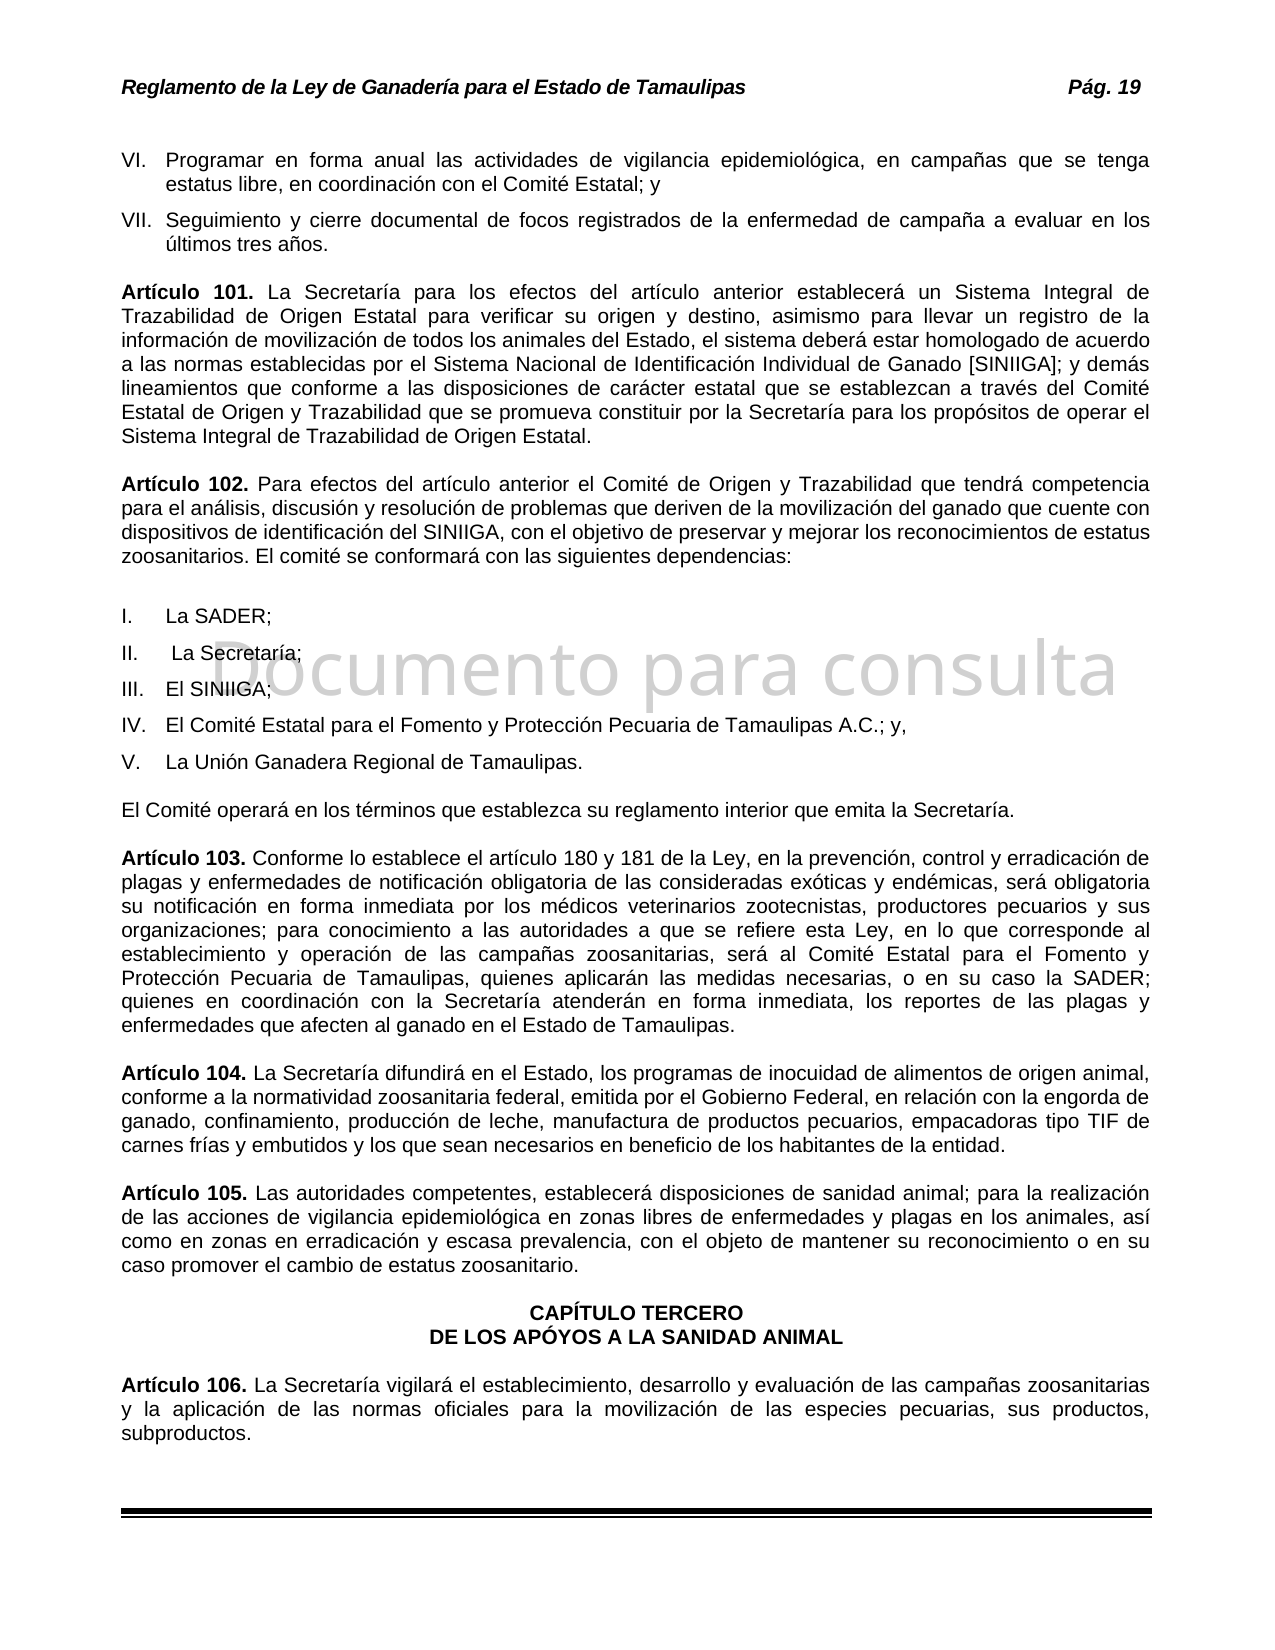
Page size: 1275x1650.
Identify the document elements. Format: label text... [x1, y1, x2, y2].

list Programar en forma anual las actividades de vigilancia epidemiológica, en campañas que se tenga estatus libre, en coordinación con el Comité Estatal; y [121, 148, 1152, 196]
text Artículo 101. La Secretaría para los efectos del artículo anterior establecerá un Sistema Integral de Trazabilidad de Origen Estatal para verificar su origen y destino, asimismo para llevar un registro de la información de movilización de todos los animales del Estado, el sistema deberá estar homologado de acuerdo a las normas establecidas por el Sistema Nacional de Identificación Individual de Ganado [SINIIGA]; y demás lineamientos que conforme a las disposiciones de carácter estatal que se establezcan a través del Comité Estatal de Origen y Trazabilidad que se promueva constituir por la Secretaría para los propósitos de operar el Sistema Integral de Trazabilidad de Origen Estatal. [121, 280, 1152, 448]
text Artículo 104. La Secretaría difundirá en el Estado, los programas de inocuidad de alimentos de origen animal, conforme a la normatividad zoosanitaria federal, emitida por el Gobierno Federal, en relación con la engorda de ganado, confinamiento, producción de leche, manufactura de productos pecuarios, empacadoras tipo TIF de carnes frías y embutidos y los que sean necesarios en beneficio de los habitantes de la entidad. [121, 1061, 1152, 1157]
text DE LOS APÓYOS A LA SANIDAD ANIMAL [121, 1325, 1152, 1349]
list El SINIIGA; [121, 677, 1152, 701]
list El Comité Estatal para el Fomento y Protección Pecuaria de Tamaulipas A.C.; y, [121, 713, 1152, 737]
list Seguimiento y cierre documental de focos registrados de la enfermedad de campaña a evaluar en los últimos tres años. [121, 208, 1152, 256]
text Artículo 105. Las autoridades competentes, establecerá disposiciones de sanidad animal; para la realización de las acciones de vigilancia epidemiológica en zonas libres de enfermedades y plagas en los animales, así como en zonas en erradicación y escasa prevalencia, con el objeto de mantener su reconocimiento o en su caso promover el cambio de estatus zoosanitario. [121, 1181, 1152, 1277]
list La Secretaría; [121, 640, 1152, 664]
text Artículo 103. Conforme lo establece el artículo 180 y 181 de la Ley, en la prevención, control y erradicación de plagas y enfermedades de notificación obligatoria de las consideradas exóticas y endémicas, será obligatoria su notificación en forma inmediata por los médicos veterinarios zootecnistas, productores pecuarios y sus organizaciones; para conocimiento a las autoridades a que se refiere esta Ley, en lo que corresponde al establecimiento y operación de las campañas zoosanitarias, será al Comité Estatal para el Fomento y Protección Pecuaria de Tamaulipas, quienes aplicarán las medidas necesarias, o en su caso la SADER; quienes en coordinación con la Secretaría atenderán en forma inmediata, los reportes de las plagas y enfermedades que afecten al ganado en el Estado de Tamaulipas. [121, 846, 1152, 1037]
text Artículo 106. La Secretaría vigilará el establecimiento, desarrollo y evaluación de las campañas zoosanitarias y la aplicación de las normas oficiales para la movilización de las especies pecuarias, sus productos, subproductos. [121, 1373, 1152, 1444]
text Artículo 102. Para efectos del artículo anterior el Comité de Origen y Trazabilidad que tendrá competencia para el análisis, discusión y resolución de problemas que deriven de la movilización del ganado que cuente con dispositivos de identificación del SINIIGA, con el objetivo de preservar y mejorar los reconocimientos de estatus zoosanitarios. El comité se conformará con las siguientes dependencias: [121, 472, 1152, 567]
text El Comité operará en los términos que establezca su reglamento interior que emita la Secretaría. [121, 798, 1152, 822]
list La Unión Ganadera Regional de Tamaulipas. [121, 750, 1152, 774]
list La SADER; [121, 604, 1152, 628]
text CAPÍTULO TERCERO [121, 1301, 1152, 1325]
